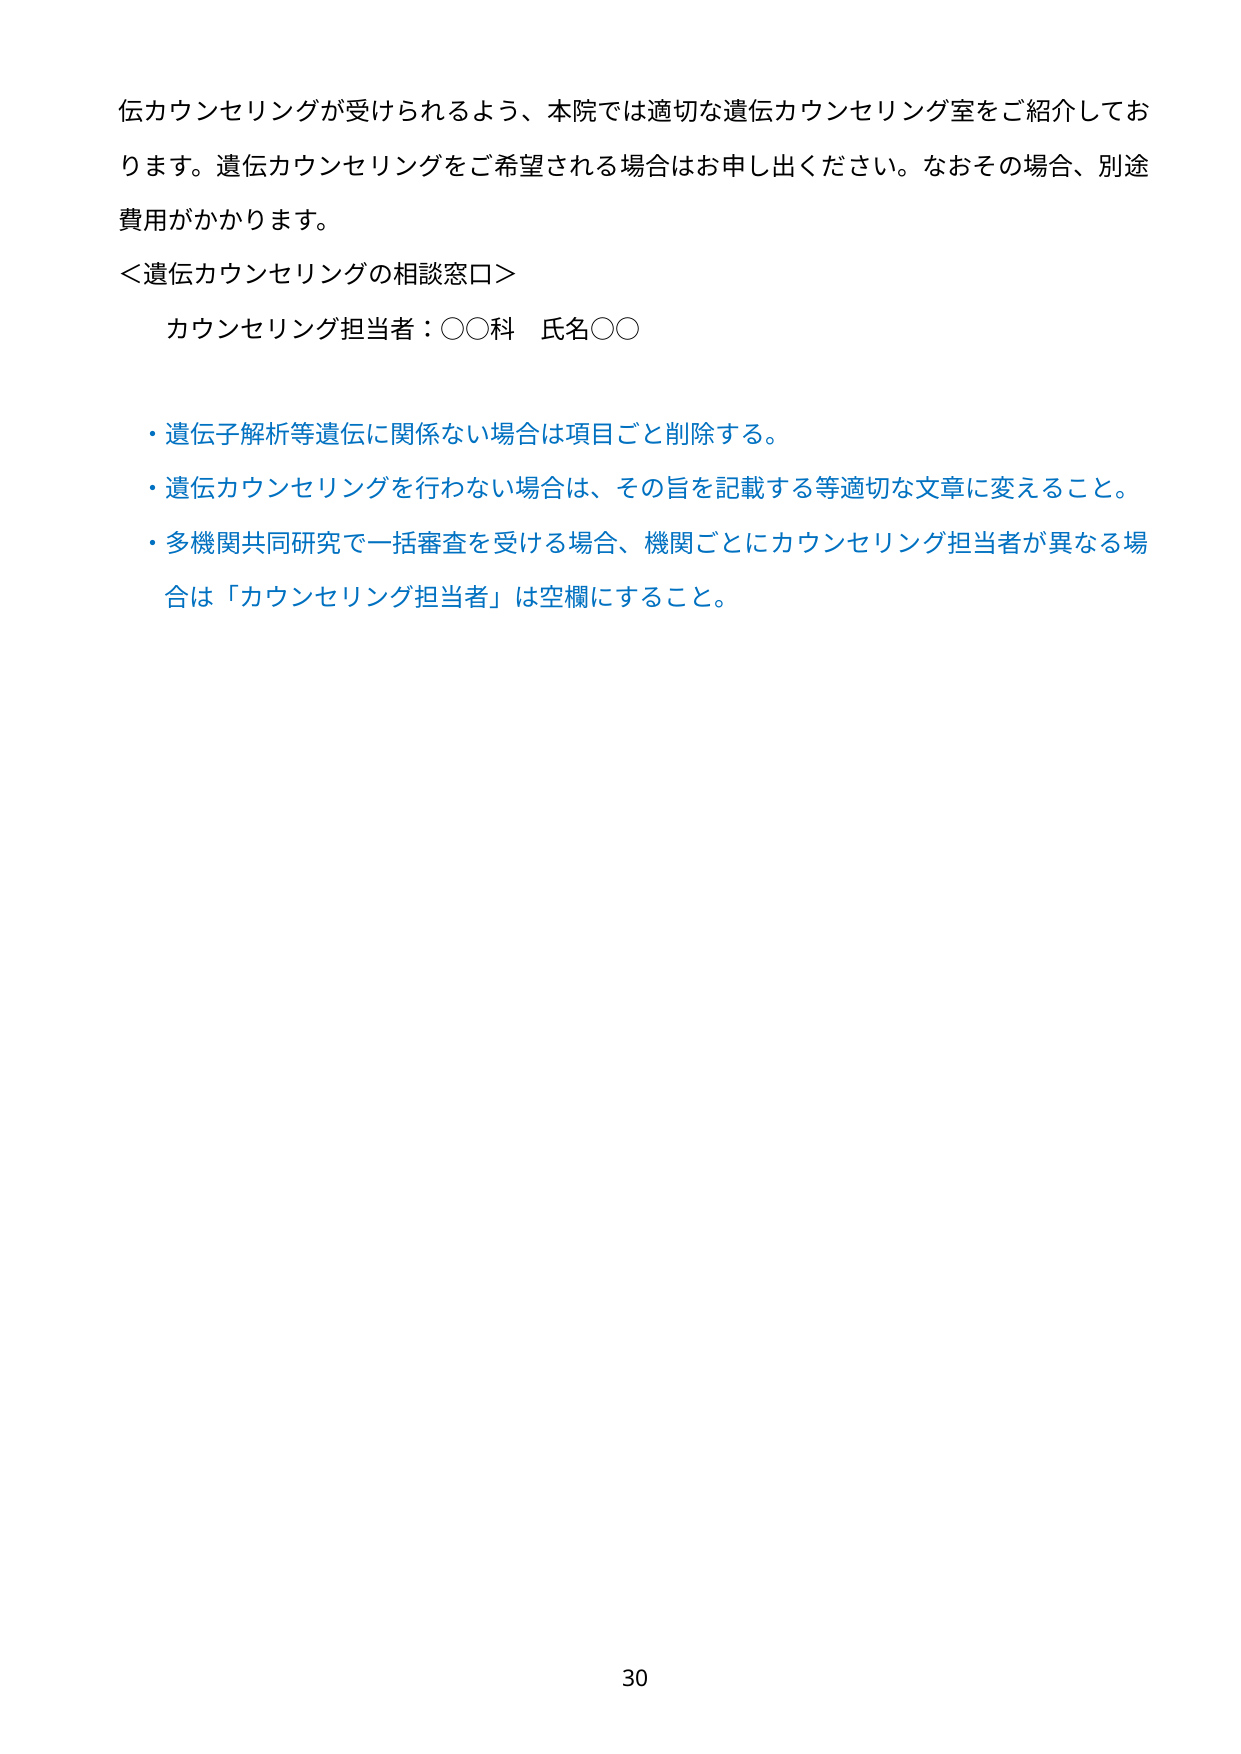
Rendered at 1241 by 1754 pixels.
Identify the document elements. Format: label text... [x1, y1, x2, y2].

text カウンセリング担当者：○○科 氏名○○ [140, 309, 1151, 345]
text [118, 92, 1151, 237]
text ・遺伝子解析等遺伝に関係ない場合は項目ごと削除する。 [140, 414, 1151, 451]
text ＜遺伝カウンセリングの相談窓口＞ [118, 255, 1151, 291]
text ・遺伝カウンセリングを行わない場合は、その旨を記載する等適切な文章に変えること。 [140, 469, 1151, 505]
text ・多機関共同研究で一括審査を受ける場合、機関ごとにカウンセリング担当者が異なる場合は「カウンセリング担当者」は空欄にすること。 [140, 523, 1151, 614]
